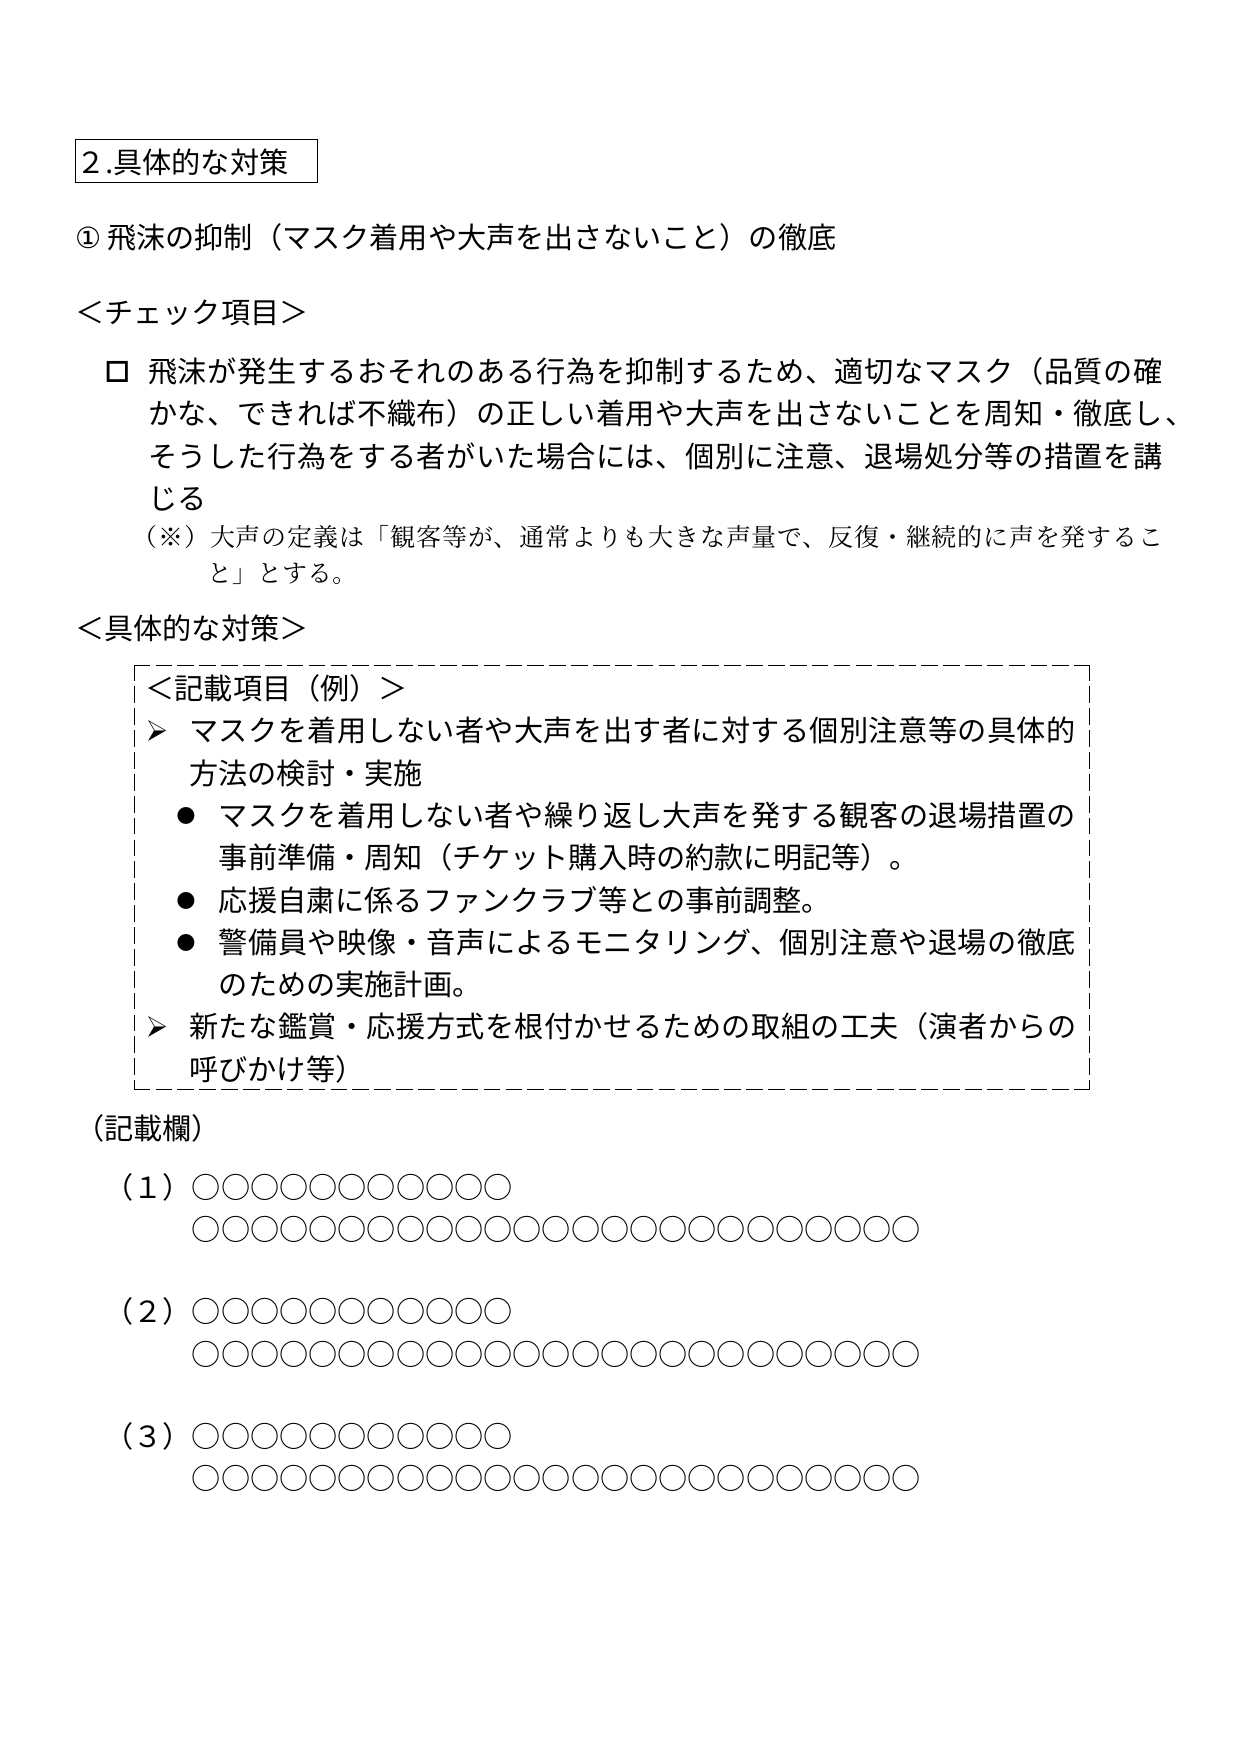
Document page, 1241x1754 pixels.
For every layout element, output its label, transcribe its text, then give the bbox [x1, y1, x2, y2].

text （２）○○○○○○○○○○○ [75, 1289, 1165, 1331]
text ２.具体的な対策 [75, 123, 1165, 198]
text ○○○○○○○○○○○○○○○○○○○○○○○○○ [75, 1455, 1165, 1498]
list 飛沫が発生するおそれのある行為を抑制するため、適切なマスク（品質の確かな、できれば不織布）の正しい着用や大声を出さないことを周知・徹底し、そうした行為をする者がいた場合には、個別に注意、退場処分等の措置を講じる [104, 348, 1165, 518]
text ＜チェック項目＞ [75, 273, 1165, 348]
text （記載欄） [75, 1089, 1165, 1164]
text ○○○○○○○○○○○○○○○○○○○○○○○○○ [75, 1207, 1165, 1249]
text ①飛沫の抑制（マスク着用や大声を出さないこと）の徹底 [75, 198, 1165, 273]
list （※）大声の定義は「観客等が、通常よりも大きな声量で、反復・継続的に声を発すること」とする。 [132, 518, 1165, 589]
table_header ＜記載項目（例）＞ マスクを着用しない者や大声を出す者に対する個別注意等の具体的方法の検討・実施 マスクを着用しない者や繰り返し大声を発する観客の退場措置の事前準備・周知（チケット購入時の約款に明記等）。 応援自粛に係るファンクラブ等との事前調整。 警備員や映像・音声によるモニタリング、個別注意や退場の徹底のための実施計画。 新たな鑑賞・応援方式を根付かせるための取組の工夫（演者からの呼びかけ等） [134, 665, 1090, 1088]
text （３）○○○○○○○○○○○ [75, 1413, 1165, 1455]
text ○○○○○○○○○○○○○○○○○○○○○○○○○ [75, 1331, 1165, 1373]
text （１）○○○○○○○○○○○ [75, 1164, 1165, 1207]
text ＜具体的な対策＞ [75, 589, 1165, 664]
